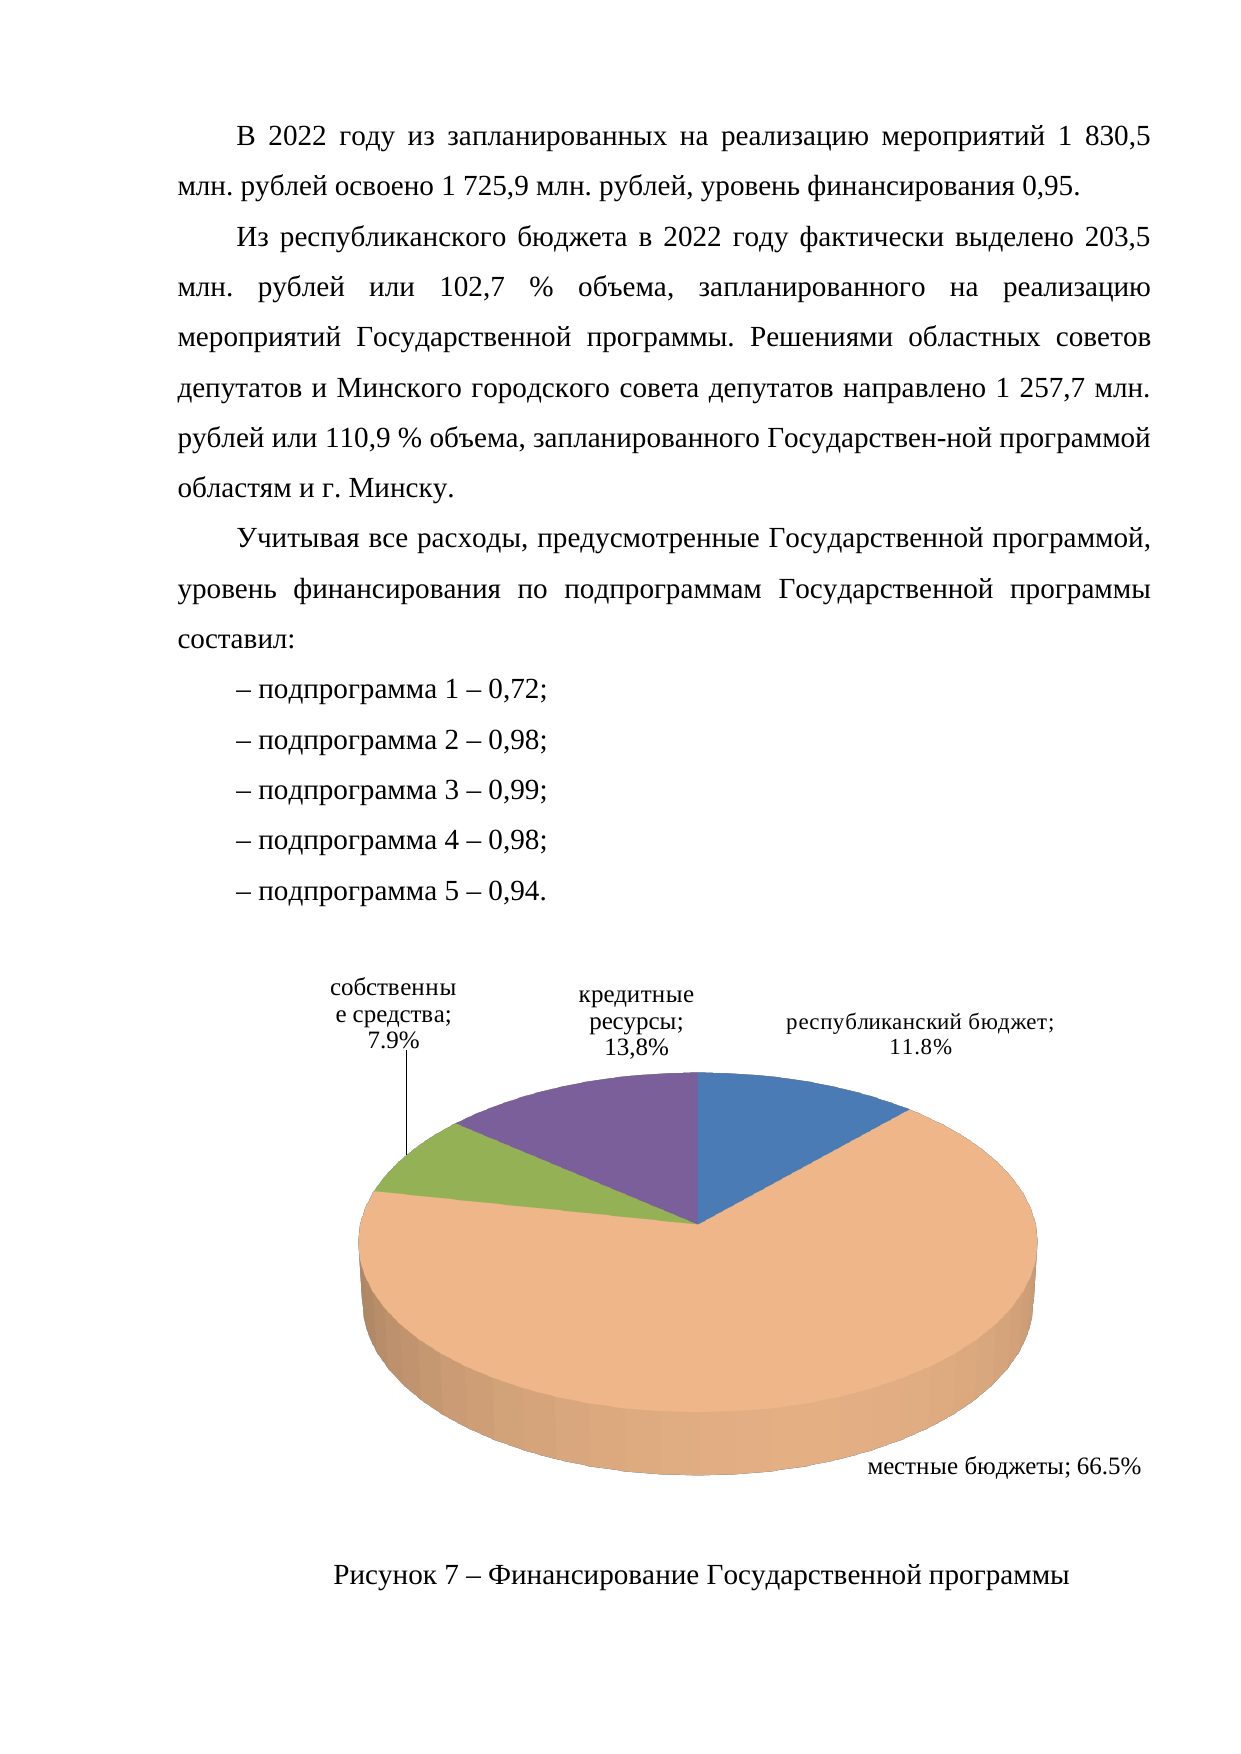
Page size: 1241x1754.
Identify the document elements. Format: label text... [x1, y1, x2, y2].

text Учитывая все расходы, предусмотренные Государственной программой, уровень финансирования по подпрограммам Государственной программы составил: [177, 521, 1152, 655]
text – подпрограмма 4 – 0,98; [177, 822, 1152, 856]
text – подпрограмма 2 – 0,98; [177, 722, 1152, 755]
text Из республиканского бюджета в 2022 году фактически выделено 203,5 млн. рублей или 102,7 % объема, запланированного на реализацию мероприятий Государственной программы. Решениями областных советов депутатов и Минского городского совета депутатов направлено 1 257,7 млн. рублей или 110,9 % объема, запланированного Государствен-ной программой областям и г. Минску. [177, 219, 1152, 504]
text – подпрограмма 3 – 0,99; [177, 772, 1152, 806]
text – подпрограмма 1 – 0,72; [177, 672, 1152, 705]
text В 2022 году из запланированных на реализацию мероприятий 1 830,5 млн. рублей освоено 1 725,9 млн. рублей, уровень финансирования 0,95. [177, 118, 1152, 202]
list Рисунок 7 – Финансирование Государственной программы [177, 1557, 1152, 1591]
text – подпрограмма 5 – 0,94. [177, 873, 1152, 906]
